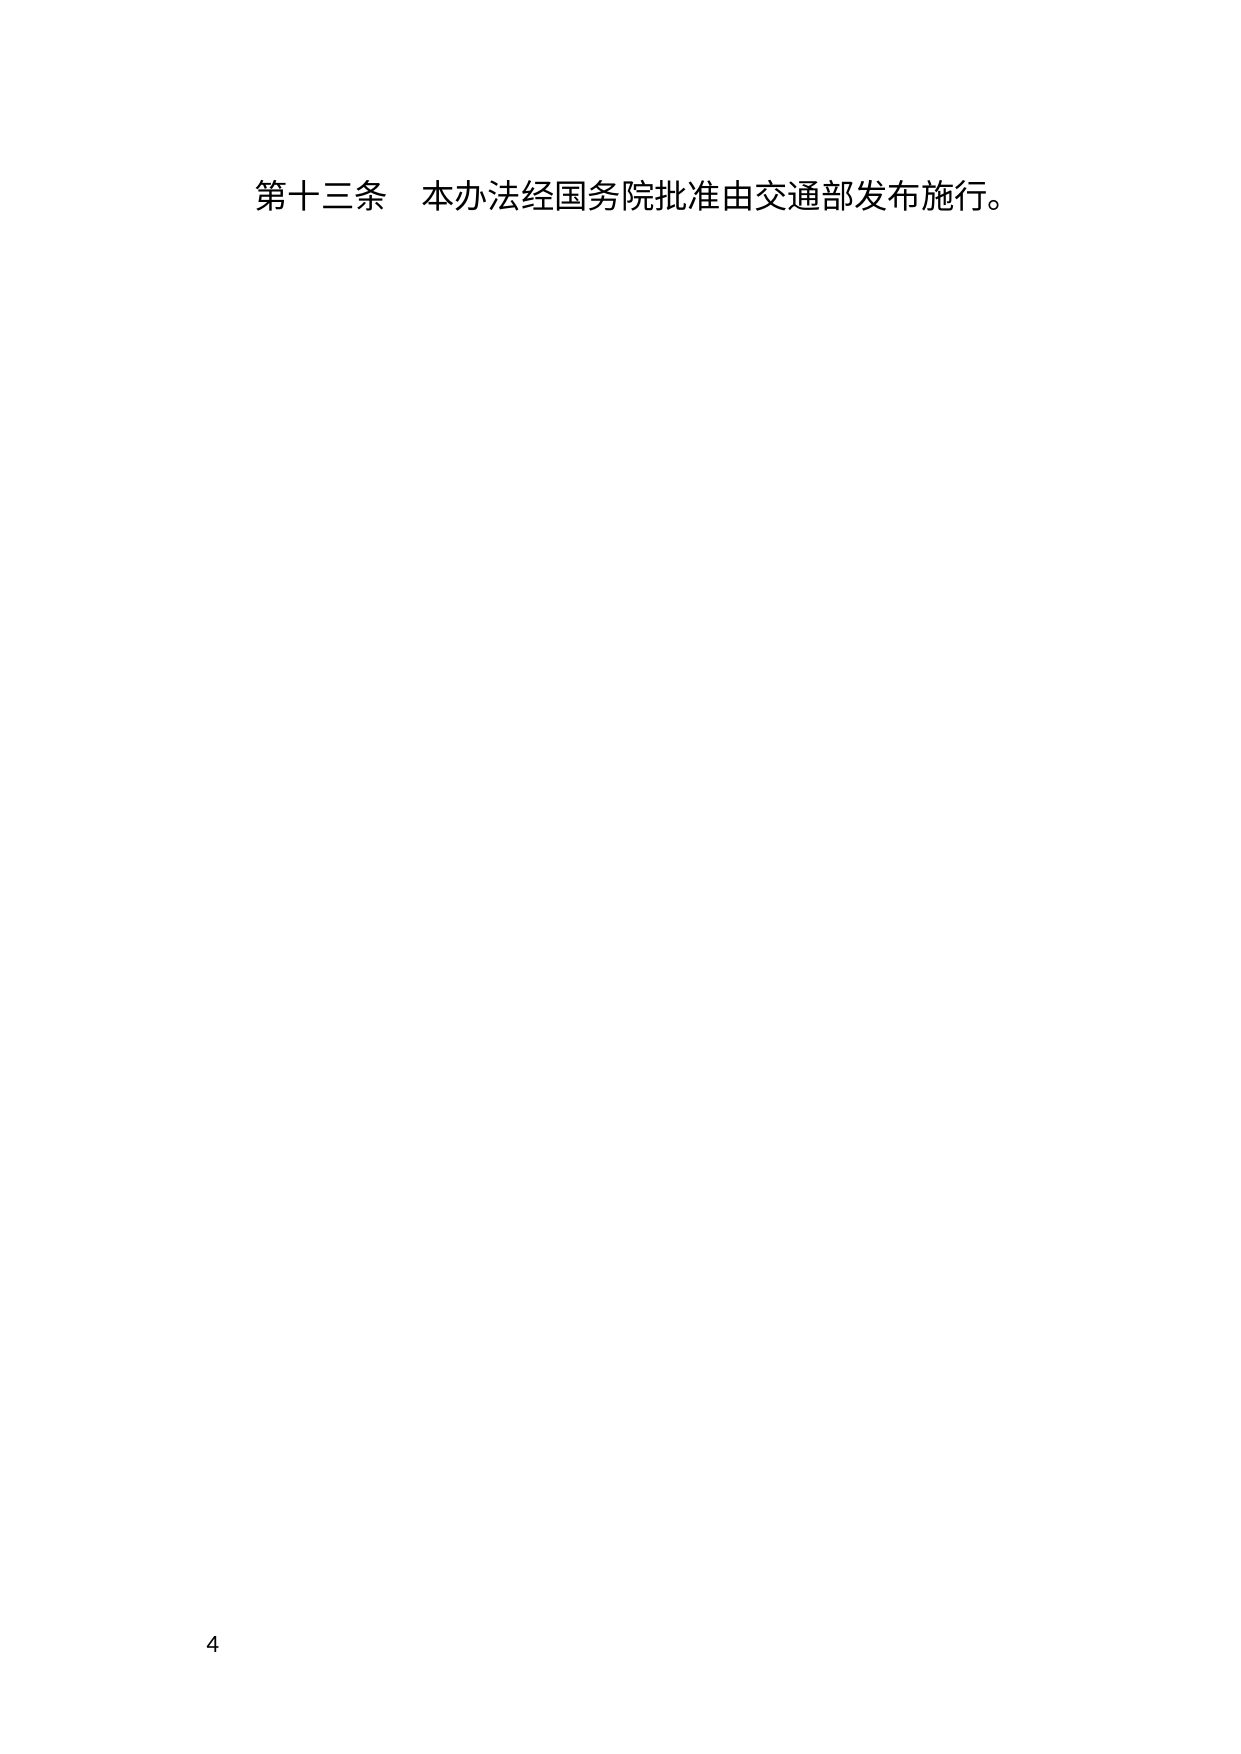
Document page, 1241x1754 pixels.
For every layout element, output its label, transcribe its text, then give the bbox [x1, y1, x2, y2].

text 第十三条 本办法经国务院批准由交通部发布施行。 [187, 162, 1053, 227]
